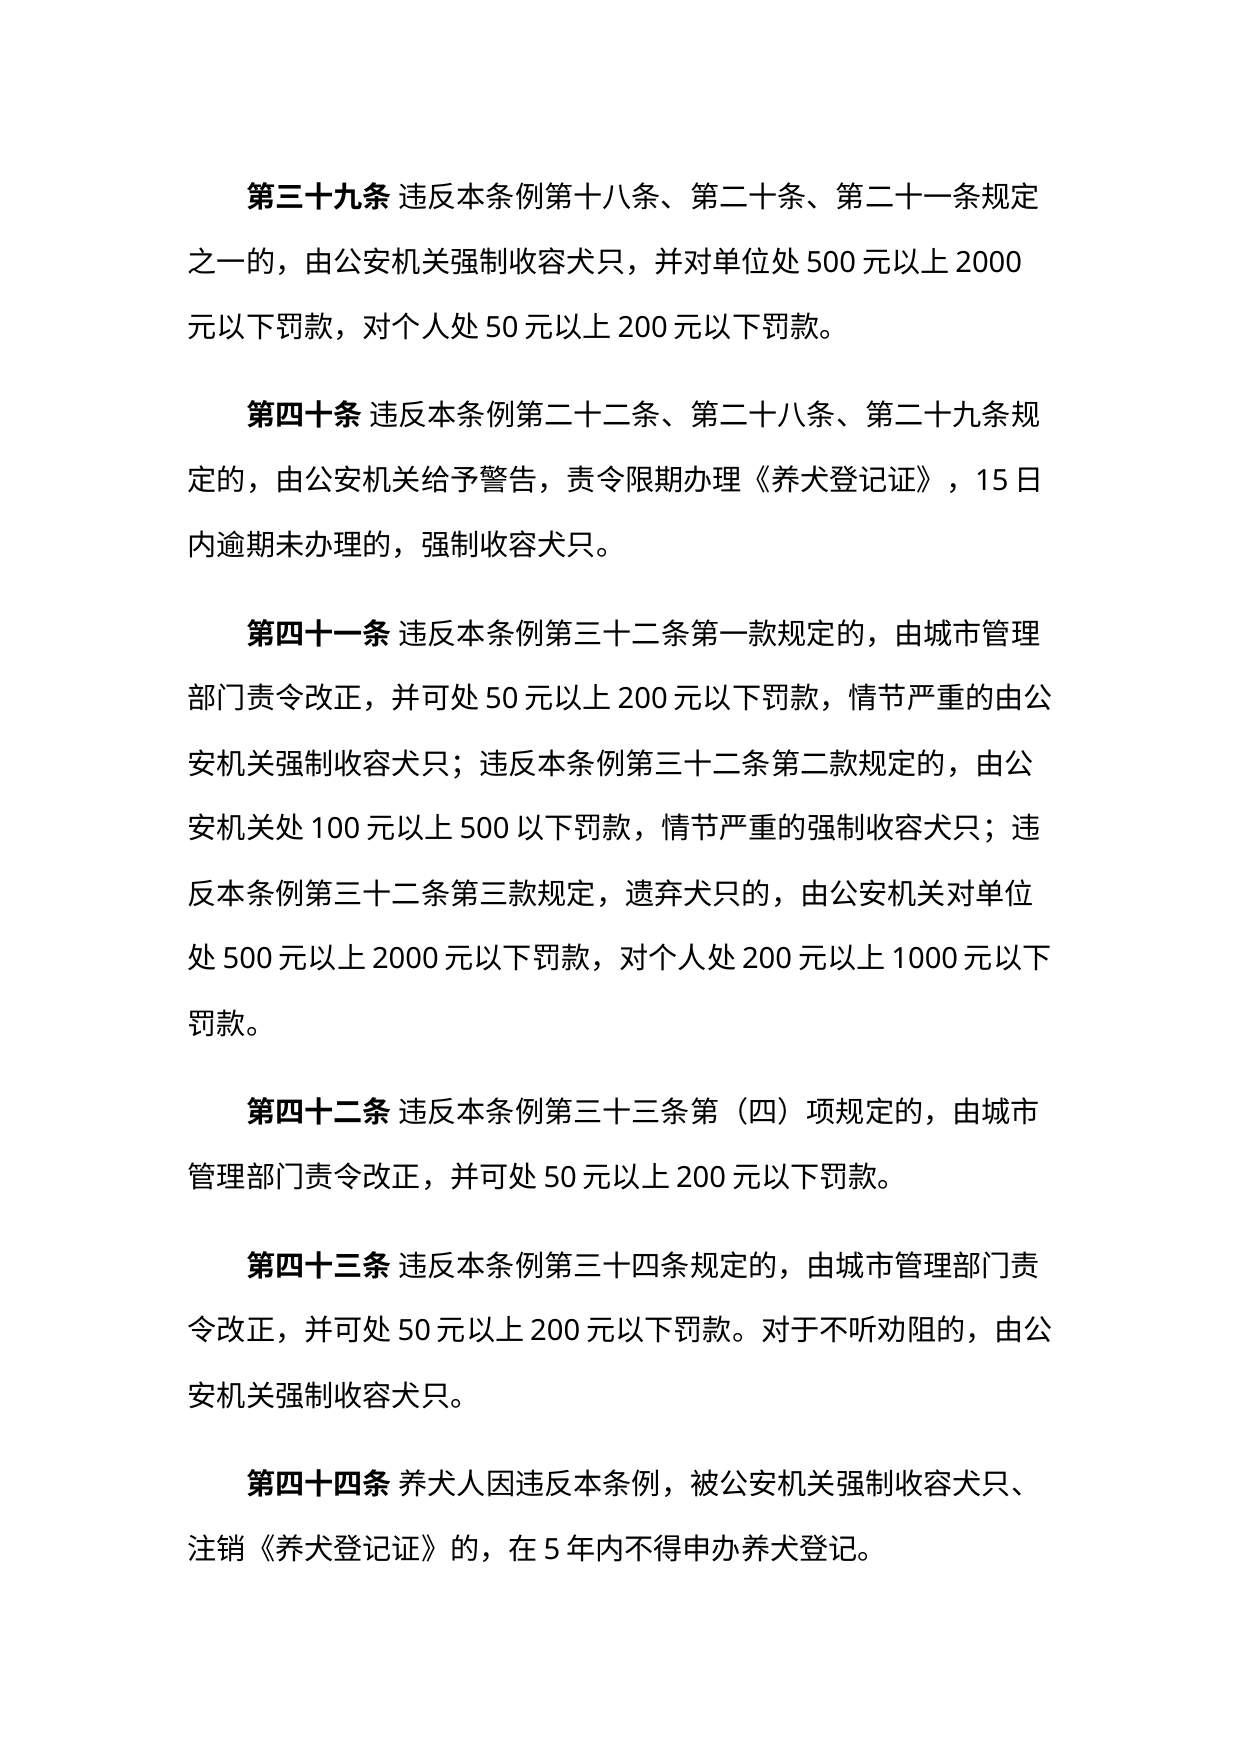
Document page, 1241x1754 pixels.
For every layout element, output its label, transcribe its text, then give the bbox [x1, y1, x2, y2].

text 第四十二条 违反本条例第三十三条第（四）项规定的，由城市管理部门责令改正，并可处50元以上200元以下罚款。 [187, 1077, 1053, 1207]
text 第四十条 违反本条例第二十二条、第二十八条、第二十九条规定的，由公安机关给予警告，责令限期办理《养犬登记证》，15日内逾期未办理的，强制收容犬只。 [187, 380, 1053, 575]
text 第四十一条 违反本条例第三十二条第一款规定的，由城市管理部门责令改正，并可处50元以上200元以下罚款，情节严重的由公安机关强制收容犬只；违反本条例第三十二条第二款规定的，由公安机关处100元以上500以下罚款，情节严重的强制收容犬只；违反本条例第三十二条第三款规定，遗弃犬只的，由公安机关对单位处500元以上2000元以下罚款，对个人处200元以上1000元以下罚款。 [187, 599, 1053, 1054]
text 第三十九条 违反本条例第十八条、第二十条、第二十一条规定之一的，由公安机关强制收容犬只，并对单位处500元以上2000元以下罚款，对个人处50元以上200元以下罚款。 [187, 162, 1053, 357]
text 第四十三条 违反本条例第三十四条规定的，由城市管理部门责令改正，并可处50元以上200元以下罚款。对于不听劝阻的，由公安机关强制收容犬只。 [187, 1231, 1053, 1426]
text 第四十四条 养犬人因违反本条例，被公安机关强制收容犬只、注销《养犬登记证》的，在5年内不得申办养犬登记。 [187, 1449, 1053, 1579]
